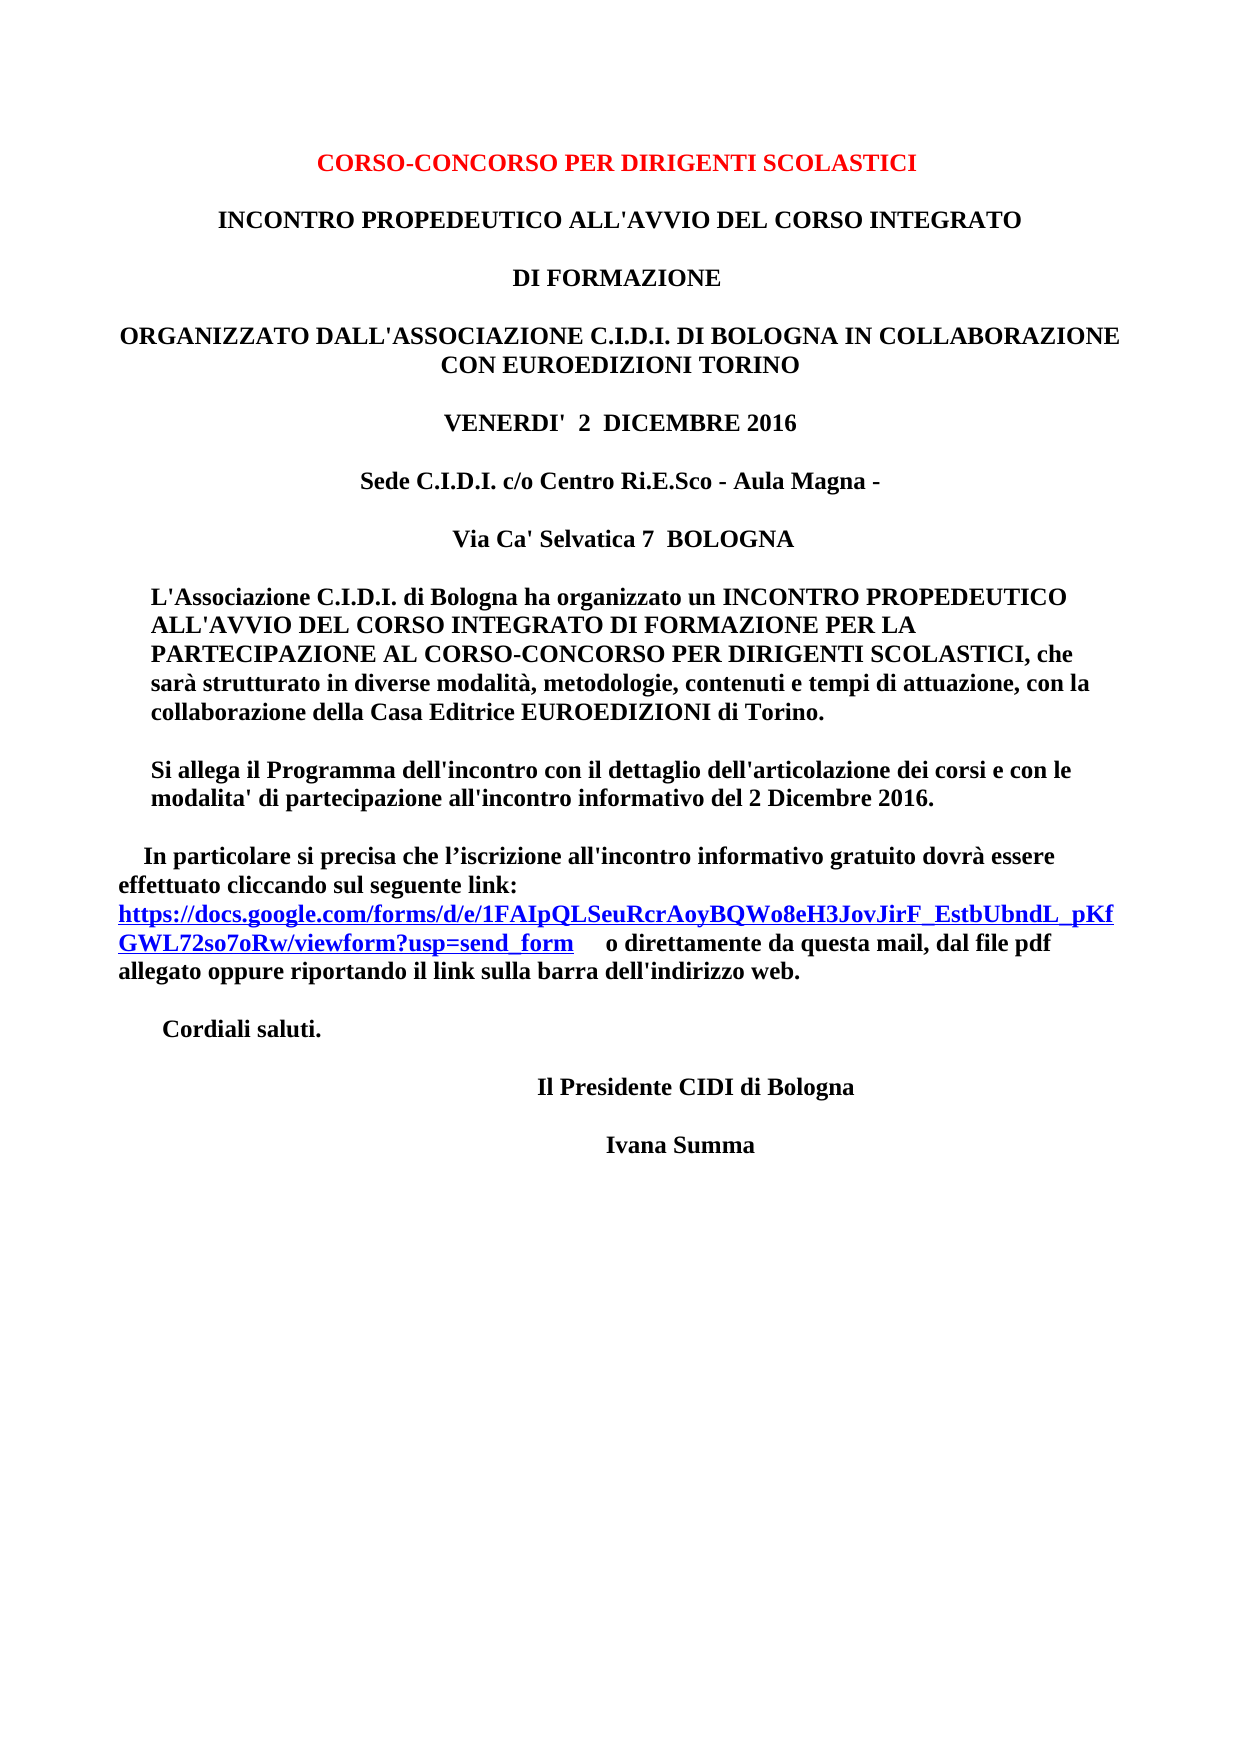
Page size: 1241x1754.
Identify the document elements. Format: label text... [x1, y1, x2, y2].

text INCONTRO PROPEDEUTICO ALL'AVVIO DEL CORSO INTEGRATO [118, 206, 1122, 234]
text VENERDI' 2 DICEMBRE 2016 [118, 408, 1122, 437]
text CORSO-CONCORSO PER DIRIGENTI SCOLASTICI [118, 148, 1122, 176]
text Il Presidente CIDI di Bologna [118, 1072, 1122, 1101]
text In particolare si precisa che l’iscrizione all'incontro informativo gratuito dovrà essere effettuato cliccando sul seguente link: https://docs.google.com/forms/d/e/1FAIpQLSeuRcrAoyBQWo8eH3JovJirF_EstbUbndL_pKfGWL72so7oRw/viewform?usp=send_form o direttamente da questa mail, dal file pdf allegato oppure riportando il link sulla barra dell'indirizzo web. [118, 841, 1122, 985]
text DI FORMAZIONE [118, 263, 1122, 292]
text L'Associazione C.I.D.I. di Bologna ha organizzato un INCONTRO PROPEDEUTICO ALL'AVVIO DEL CORSO INTEGRATO DI FORMAZIONE PER LA PARTECIPAZIONE AL CORSO-CONCORSO PER DIRIGENTI SCOLASTICI, che sarà strutturato in diverse modalità, metodologie, contenuti e tempi di attuazione, con la collaborazione della Casa Editrice EUROEDIZIONI di Torino. [151, 582, 1122, 726]
text Si allega il Programma dell'incontro con il dettaglio dell'articolazione dei corsi e con le modalita' di partecipazione all'incontro informativo del 2 Dicembre 2016. [151, 755, 1122, 812]
text Via Ca' Selvatica 7 BOLOGNA [118, 524, 1122, 553]
text Sede C.I.D.I. c/o Centro Ri.E.Sco - Aula Magna - [118, 466, 1122, 495]
text Ivana Summa [118, 1130, 1122, 1159]
text Cordiali saluti. [118, 1014, 1122, 1043]
text ORGANIZZATO DALL'ASSOCIAZIONE C.I.D.I. DI BOLOGNA IN COLLABORAZIONE CON EUROEDIZIONI TORINO [118, 321, 1122, 379]
